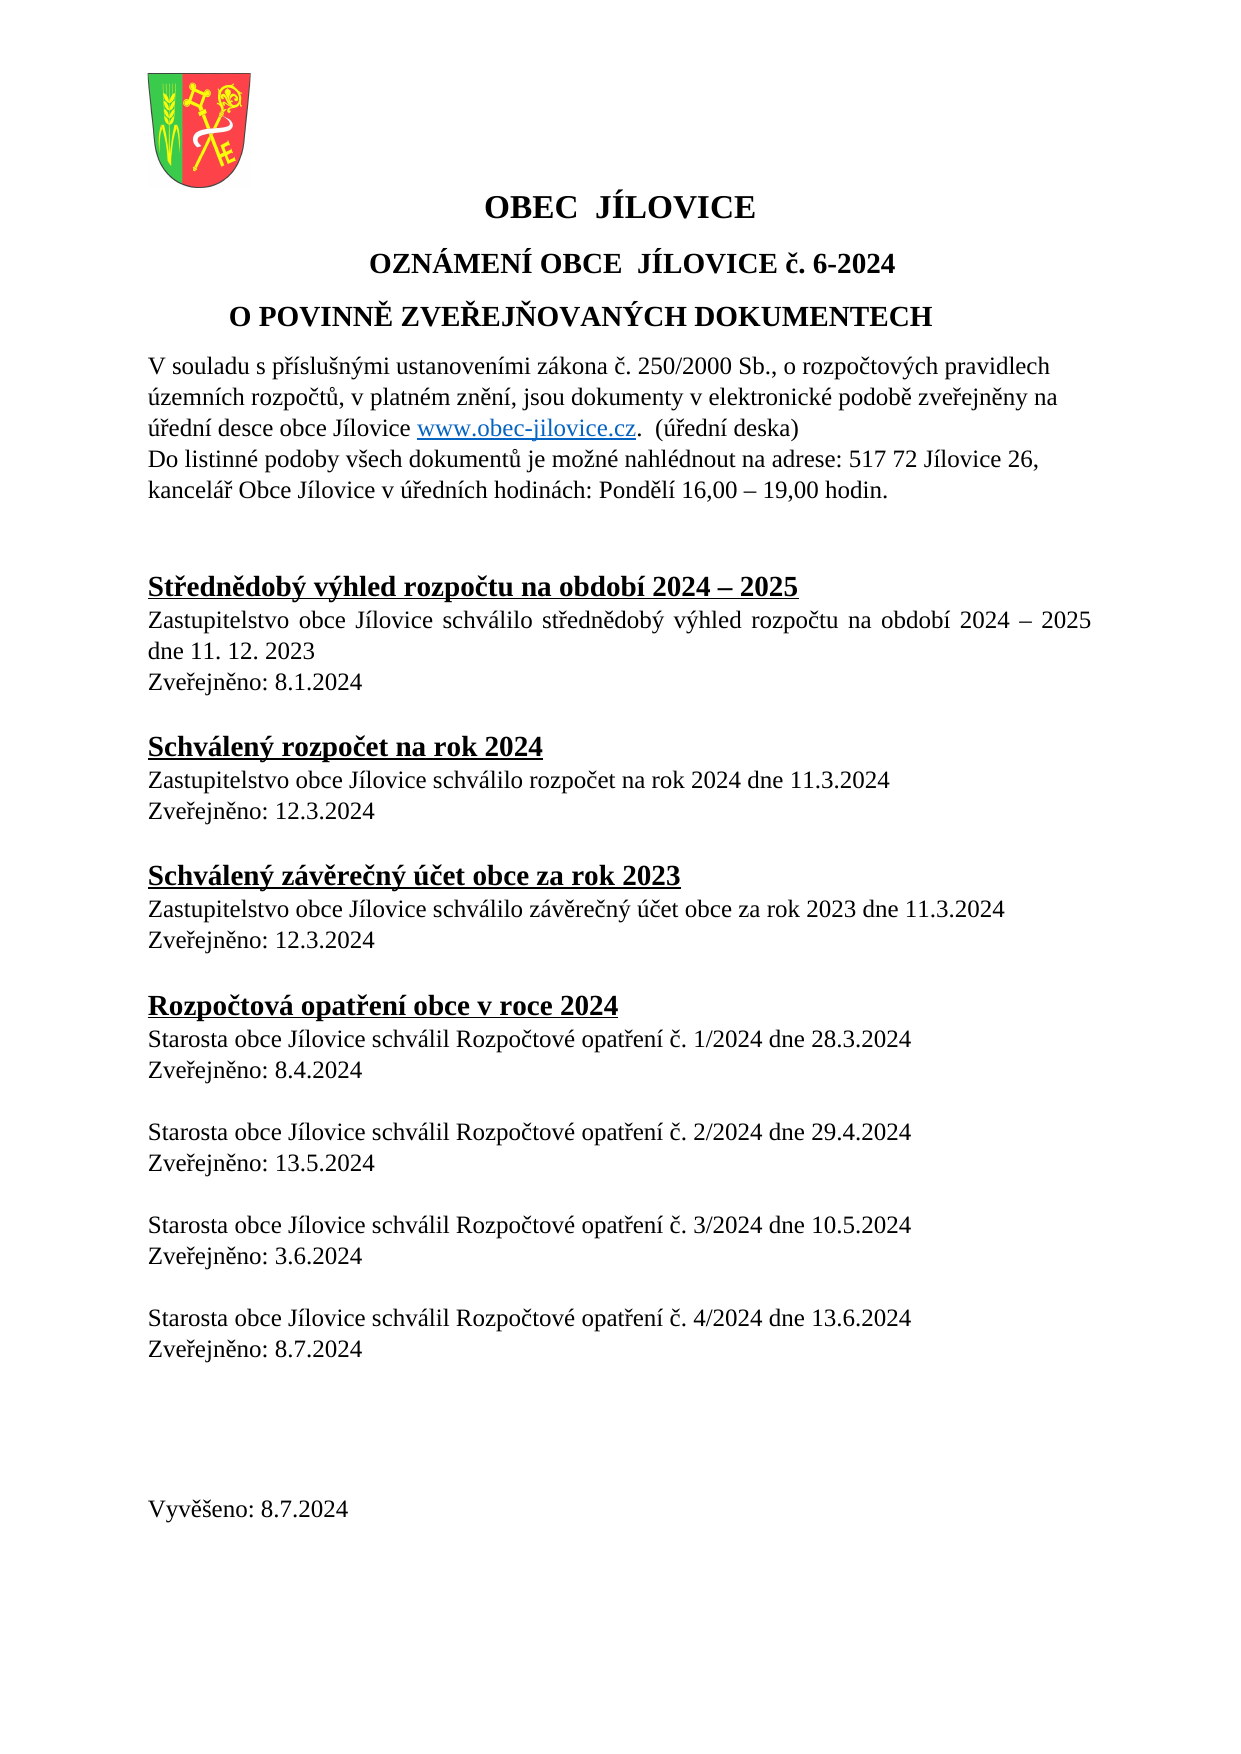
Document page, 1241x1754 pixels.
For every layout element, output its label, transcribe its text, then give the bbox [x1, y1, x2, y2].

text Starosta obce Jílovice schválil Rozpočtové opatření č. 4/2024 dne 13.6.2024 [148, 1303, 1093, 1332]
text Zveřejněno: 8.4.2024 [148, 1055, 1093, 1083]
text OBEC JÍLOVICE [148, 188, 1093, 226]
text Starosta obce Jílovice schválil Rozpočtové opatření č. 2/2024 dne 29.4.2024 [148, 1117, 1093, 1146]
text Zastupitelstvo obce Jílovice schválilo závěrečný účet obce za rok 2023 dne 11.3.2024 [148, 894, 1093, 923]
text Starosta obce Jílovice schválil Rozpočtové opatření č. 3/2024 dne 10.5.2024 [148, 1210, 1093, 1239]
text Zveřejněno: 12.3.2024 [148, 926, 1093, 954]
text Schválený rozpočet na rok 2024 [148, 729, 1093, 763]
text Zveřejněno: 8.1.2024 [148, 667, 1093, 696]
text Vyvěšeno: 8.7.2024 [148, 1494, 1093, 1523]
text Zveřejněno: 8.7.2024 [148, 1334, 1093, 1363]
text Schválený závěrečný účet obce za rok 2023 [148, 858, 1093, 892]
text Zveřejněno: 13.5.2024 [148, 1148, 1093, 1177]
text V souladu s příslušnými ustanoveními zákona č. 250/2000 Sb., o rozpočtových pravidlech územních rozpočtů, v platném znění, jsou dokumenty v elektronické podobě zveřejněny na úřední desce obce Jílovice www.obec-jilovice.cz. (úřední deska) [148, 351, 1093, 442]
picture [147, 73, 251, 188]
text Zastupitelstvo obce Jílovice schválilo rozpočet na rok 2024 dne 11.3.2024 [148, 765, 1093, 794]
text Zveřejněno: 12.3.2024 [148, 796, 1093, 825]
text OZNÁMENÍ OBCE JÍLOVICE č. 6-2024 [369, 246, 1093, 279]
text O POVINNĚ ZVEŘEJŇOVANÝCH DOKUMENTECH [148, 299, 1093, 332]
text Rozpočtová opatření obce v roce 2024 [148, 988, 1093, 1021]
text Do listinné podoby všech dokumentů je možné nahlédnout na adrese: 517 72 Jílovice 26, kancelář Obce Jílovice v úředních hodinách: Pondělí 16,00 – 19,00 hodin. [148, 444, 1093, 504]
text Zastupitelstvo obce Jílovice schválilo střednědobý výhled rozpočtu na období 2024 – 2025 dne 11. 12. 2023 [148, 605, 1093, 665]
text Zveřejněno: 3.6.2024 [148, 1241, 1093, 1270]
text Střednědobý výhled rozpočtu na období 2024 – 2025 [148, 569, 1093, 602]
text Starosta obce Jílovice schválil Rozpočtové opatření č. 1/2024 dne 28.3.2024 [148, 1024, 1093, 1052]
